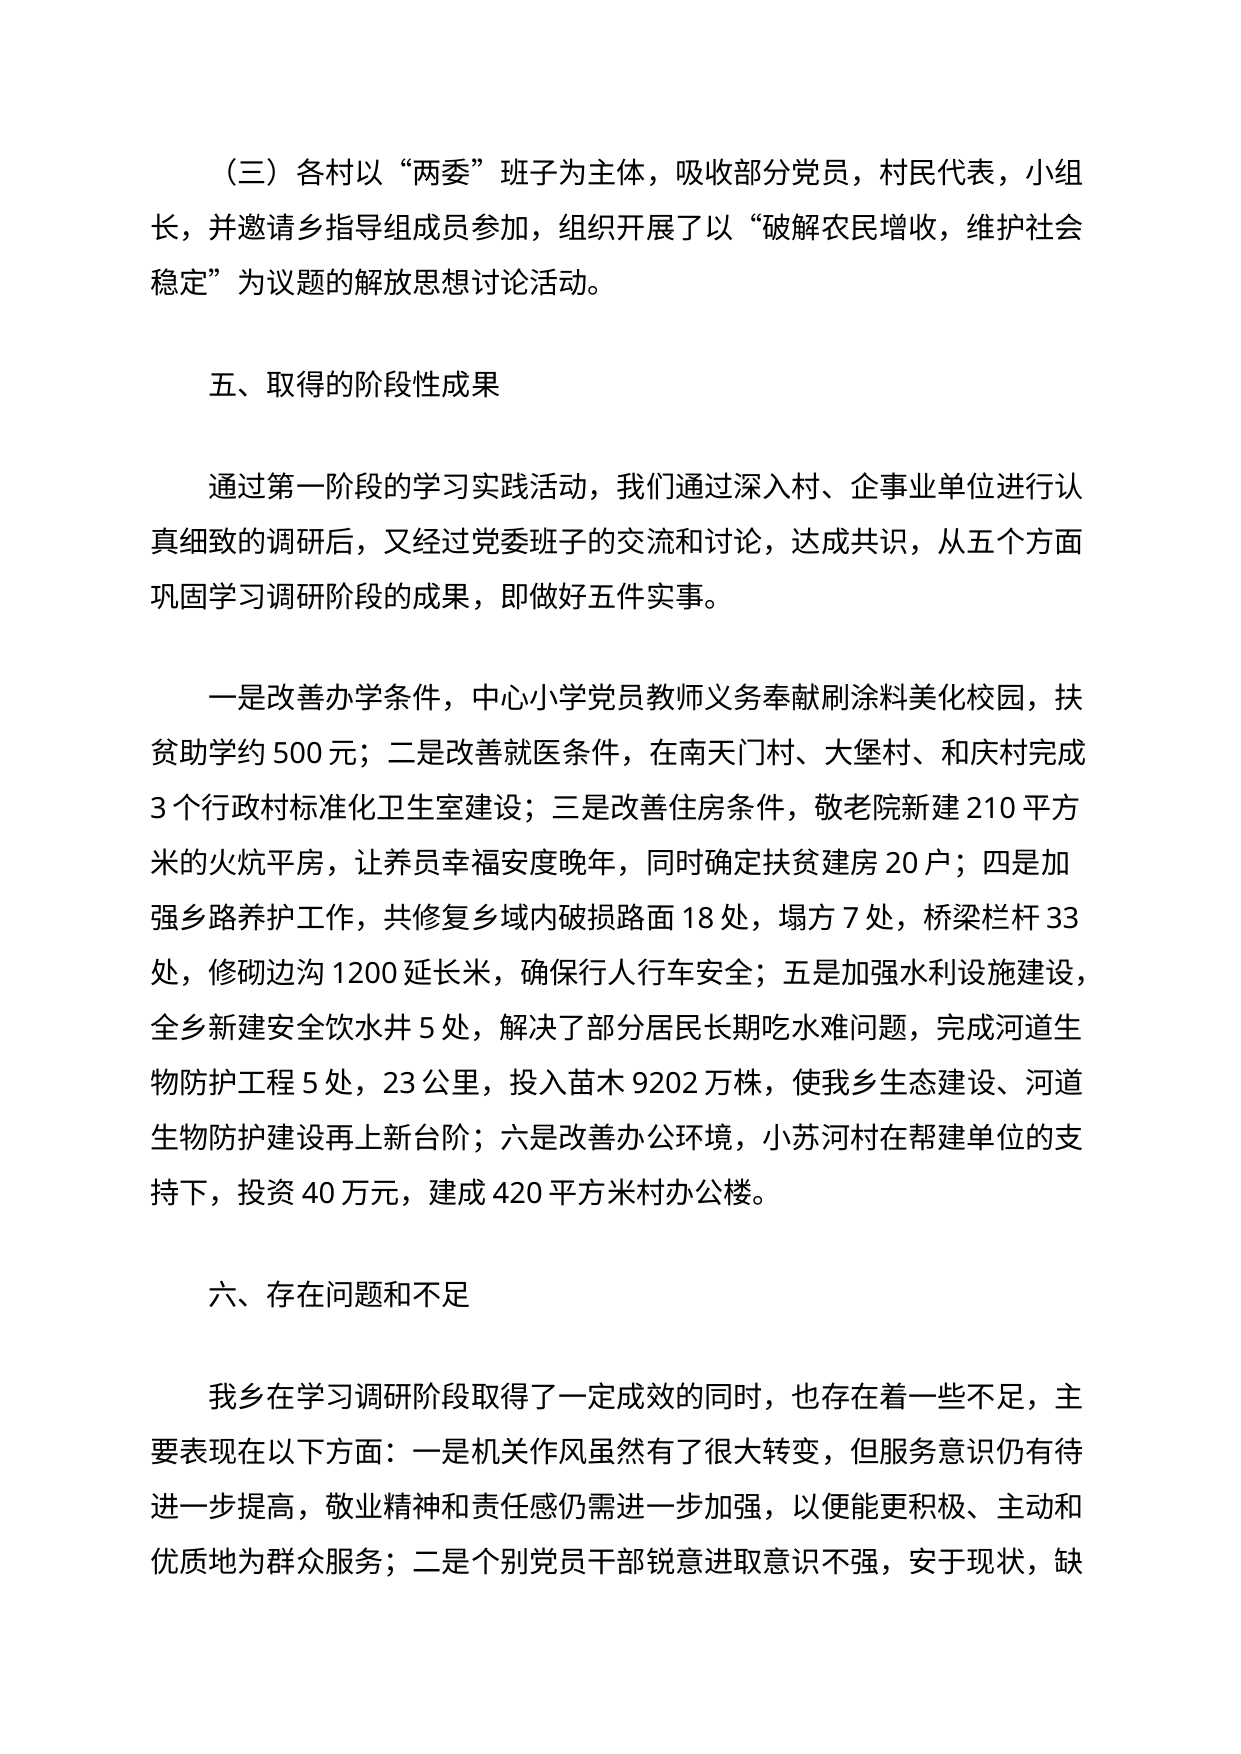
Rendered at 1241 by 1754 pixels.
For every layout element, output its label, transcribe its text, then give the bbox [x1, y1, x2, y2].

text （三）各村以“两委”班子为主体，吸收部分党员，村民代表，小组长，并邀请乡指导组成员参加，组织开展了以“破解农民增收，维护社会稳定”为议题的解放思想讨论活动。 [150, 150, 1090, 302]
text 通过第一阶段的学习实践活动，我们通过深入村、企事业单位进行认真细致的调研后，又经过党委班子的交流和讨论，达成共识，从五个方面巩固学习调研阶段的成果，即做好五件实事。 [150, 463, 1090, 615]
text 一是改善办学条件，中心小学党员教师义务奉献刷涂料美化校园，扶贫助学约500元；二是改善就医条件，在南天门村、大堡村、和庆村完成3个行政村标准化卫生室建设；三是改善住房条件，敬老院新建210平方米的火炕平房，让养员幸福安度晚年，同时确定扶贫建房20户；四是加强乡路养护工作，共修复乡域内破损路面18处，塌方7处，桥梁栏杆33处，修砌边沟1200延长米，确保行人行车安全；五是加强水利设施建设，全乡新建安全饮水井5处，解决了部分居民长期吃水难问题，完成河道生物防护工程5处，23公里，投入苗木9202万株，使我乡生态建设、河道生物防护建设再上新台阶；六是改善办公环境，小苏河村在帮建单位的支持下，投资40万元，建成420平方米村办公楼。 [150, 675, 1090, 1212]
text 六、存在问题和不足 [150, 1272, 1090, 1314]
text 五、取得的阶段性成果 [150, 362, 1090, 404]
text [150, 1373, 1090, 1580]
